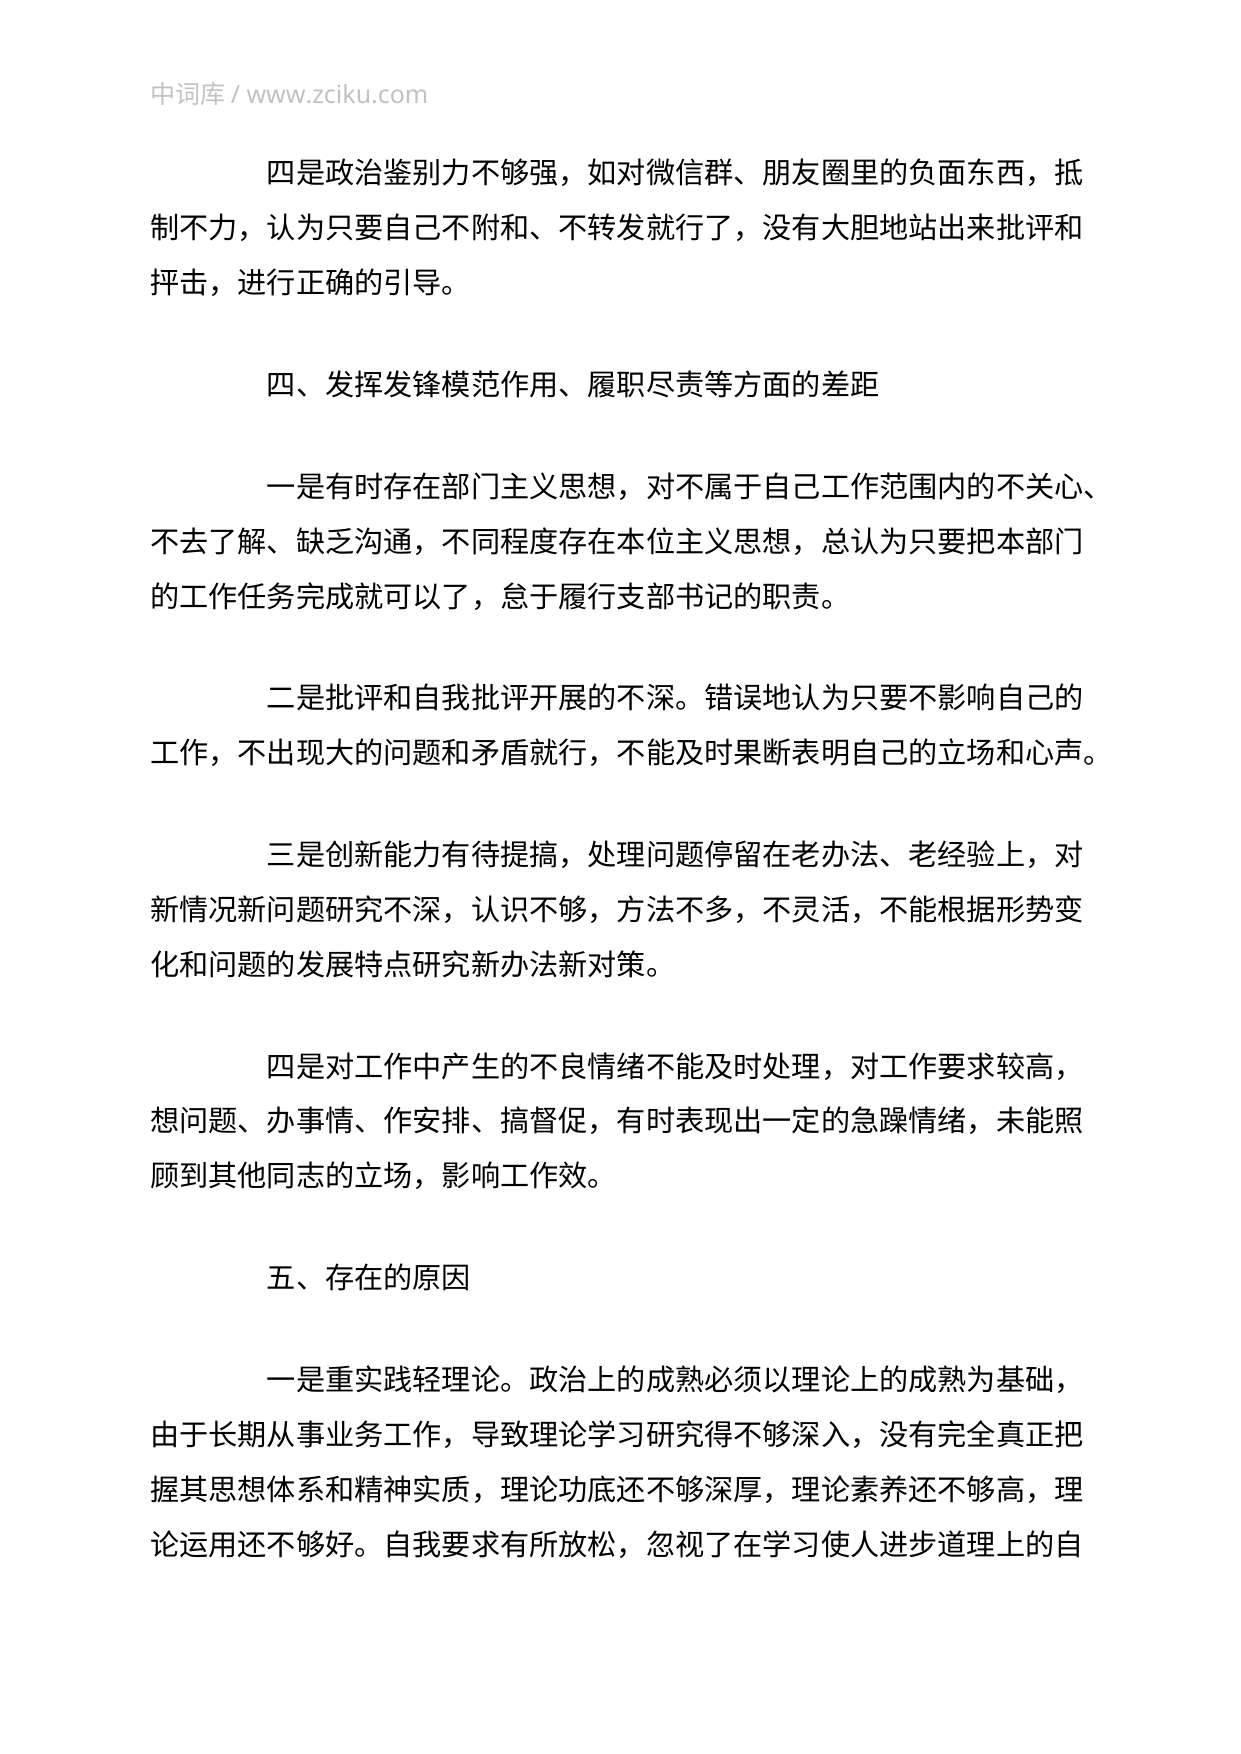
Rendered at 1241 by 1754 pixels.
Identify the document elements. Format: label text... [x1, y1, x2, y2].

text 四是对工作中产生的不良情绪不能及时处理，对工作要求较高，想问题、办事情、作安排、搞督促，有时表现出一定的急躁情绪，未能照顾到其他同志的立场，影响工作效。 [150, 1043, 1090, 1195]
text 一是有时存在部门主义思想，对不属于自己工作范围内的不关心、不去了解、缺乏沟通，不同程度存在本位主义思想，总认为只要把本部门的工作任务完成就可以了，怠于履行支部书记的职责。 [150, 463, 1090, 615]
text 四、发挥发锋模范作用、履职尽责等方面的差距 [150, 362, 1090, 404]
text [150, 1356, 1090, 1563]
text 五、存在的原因 [150, 1255, 1090, 1297]
text 二是批评和自我批评开展的不深。错误地认为只要不影响自己的工作，不出现大的问题和矛盾就行，不能及时果断表明自己的立场和心声。 [150, 675, 1090, 772]
text 三是创新能力有待提搞，处理问题停留在老办法、老经验上，对新情况新问题研究不深，认识不够，方法不多，不灵活，不能根据形势变化和问题的发展特点研究新办法新对策。 [150, 832, 1090, 984]
text 四是政治鉴别力不够强，如对微信群、朋友圈里的负面东西，抵制不力，认为只要自己不附和、不转发就行了，没有大胆地站出来批评和抨击，进行正确的引导。 [150, 150, 1090, 302]
